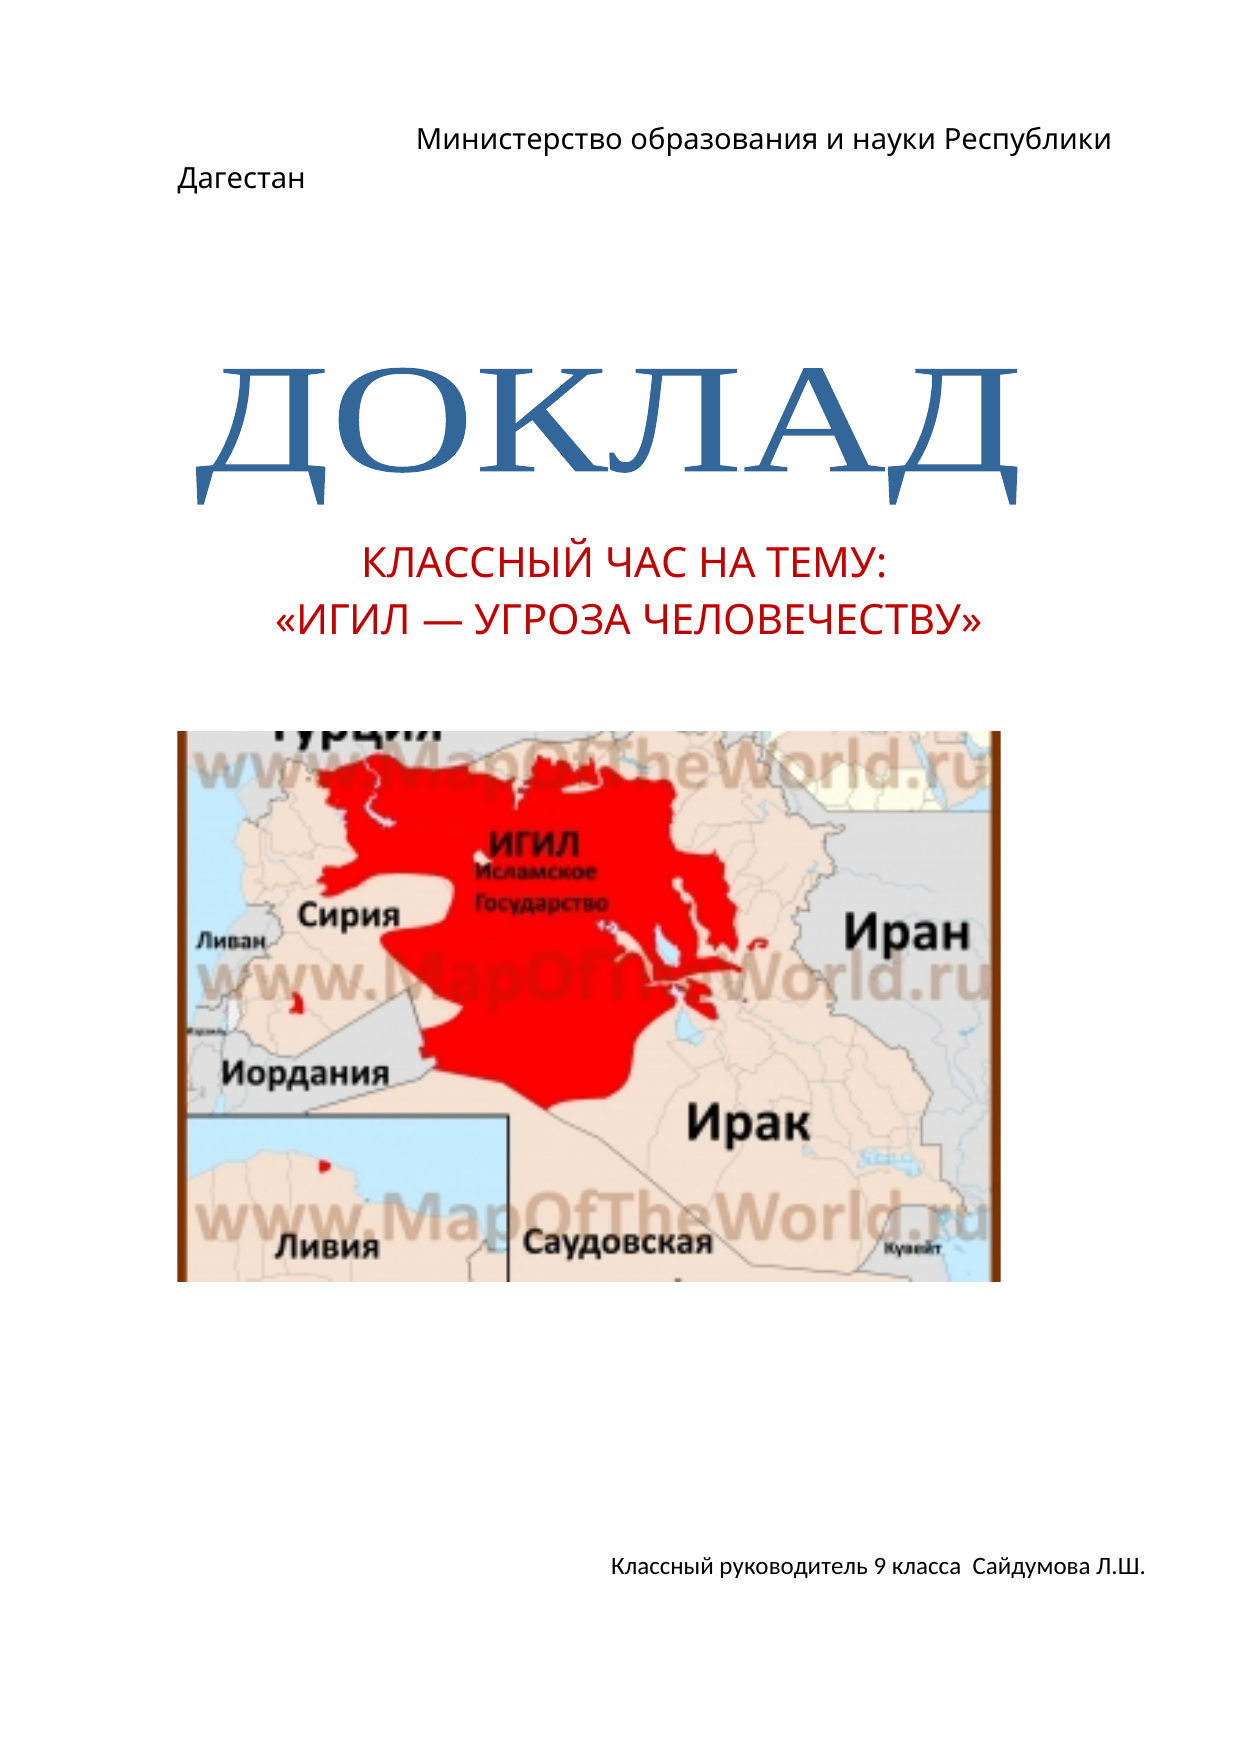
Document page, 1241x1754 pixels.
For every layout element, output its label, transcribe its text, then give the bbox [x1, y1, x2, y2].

picture [177, 731, 1001, 1282]
text Министерство образования и науки Республики Дагестан [177, 118, 1152, 197]
text КЛАССНЫЙ ЧАС НА ТЕМУ: [177, 533, 1152, 590]
text Классный руководитель 9 класса Сайдумова Л.Ш. [177, 1550, 1152, 1581]
text «ИГИЛ — УГРОЗА ЧЕЛОВЕЧЕСТВУ» [177, 590, 1152, 646]
